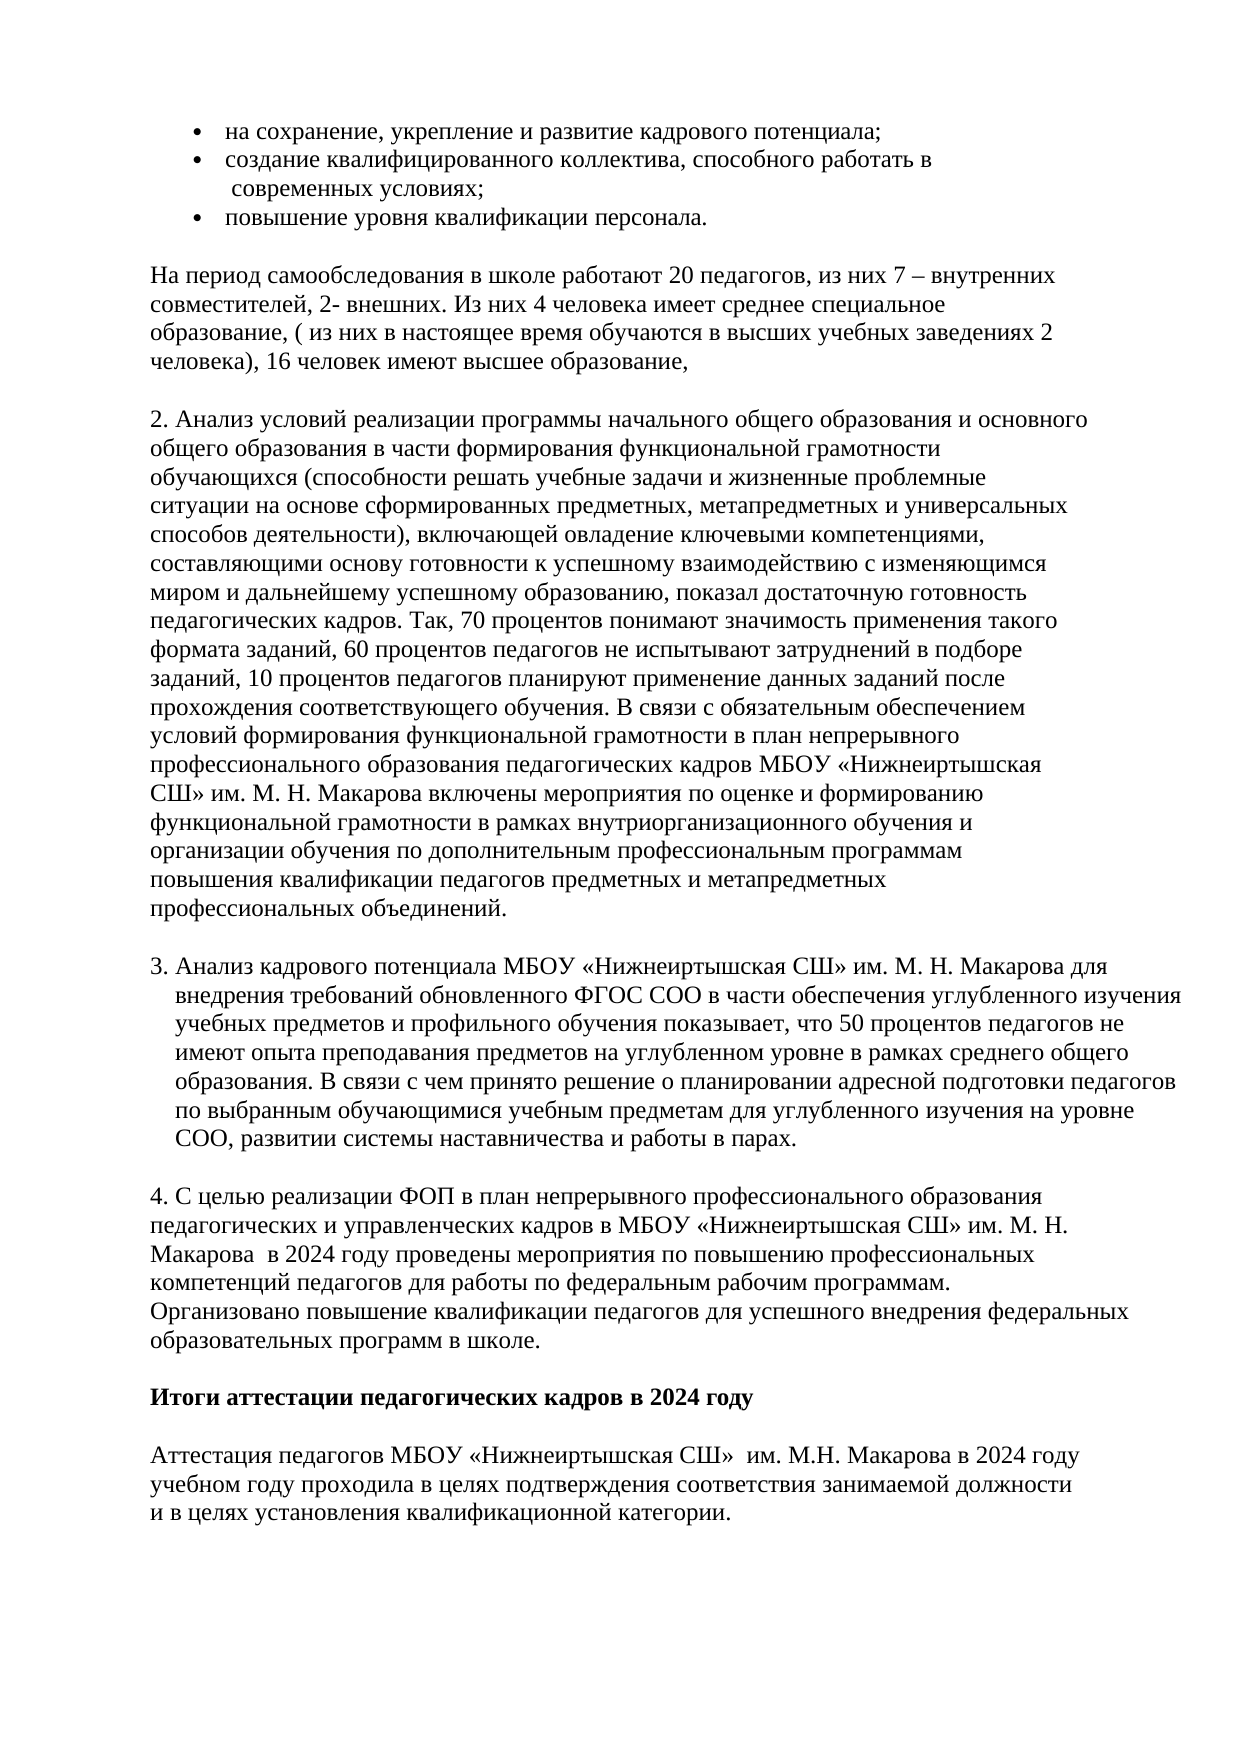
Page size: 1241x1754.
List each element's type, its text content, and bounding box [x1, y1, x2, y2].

text составляющими основу готовности к успешному взаимодействию с изменяющимся миром и дальнейшему успешному образованию, показал достаточную готовность педагогических кадров. Так, 70 процентов понимают значимость применения такого формата заданий, 60 процентов педагогов не испытывают затруднений в подборе заданий, 10 процентов педагогов планируют применение данных заданий после прохождения соответствующего обучения. В связи с обязательным обеспечением условий формирования функциональной грамотности в план непрерывного [150, 548, 1084, 749]
subtitle Итоги аттестации педагогических кадров в 2024 году [150, 1382, 1196, 1411]
list на сохранение, укрепление и развитие кадрового потенциала; [194, 116, 1196, 144]
text Аттестация педагогов МБОУ «Нижнеиртышская СШ» им. М.Н. Макарова в 2024 году учебном году проходила в целях подтверждения соответствия занимаемой должности и в целях установления квалификационной категории. [150, 1440, 1084, 1526]
text На период самообследования в школе работают 20 педагогов, из них 7 – внутренних совместителей, 2- внешних. Из них 4 человека имеет среднее специальное образование, ( из них в настоящее время обучаются в высших учебных заведениях 2 человека), 16 человек имеют высшее образование, [150, 260, 1080, 375]
text обучающихся (способности решать учебные задачи и жизненные проблемные ситуации на основе сформированных предметных, метапредметных и универсальных способов деятельности), включающей овладение ключевыми компетенциями, [150, 462, 1080, 548]
list повышение уровня квалификации персонала. [194, 202, 1196, 231]
list Анализ кадрового потенциала МБОУ «Нижнеиртышская СШ» им. М. Н. Макарова для внедрения требований обновленного ФГОС СОО в части обеспечения углубленного изучения учебных предметов и профильного обучения показывает, что 50 процентов педагогов не имеют опыта преподавания предметов на углубленном уровне в рамках среднего общего образования. В связи с чем принято решение о планировании адресной подготовки педагогов по выбранным обучающимися учебным предметам для углубленного изучения на уровне СОО, развитии системы наставничества и работы в парах. [150, 951, 1196, 1152]
list С целью реализации ФОП в план непрерывного профессионального образования педагогических и управленческих кадров в МБОУ «Нижнеиртышская СШ» им. М. Н. Макарова в 2024 году проведены мероприятия по повышению профессиональных компетенций педагогов для работы по федеральным рабочим программам. [150, 1181, 1084, 1296]
list Анализ условий реализации программы начального общего образования и основного общего образования в части формирования функциональной грамотности [150, 404, 1088, 462]
list создание квалифицированного коллектива, способного работать в современных условиях; [194, 144, 932, 202]
text профессионального образования педагогических кадров МБОУ «Нижнеиртышская СШ» им. М. Н. Макарова включены мероприятия по оценке и формированию функциональной грамотности в рамках внутриорганизационного обучения и организации обучения по дополнительным профессиональным программам повышения квалификации педагогов предметных и метапредметных профессиональных объединений. [150, 749, 1066, 922]
text Организовано повышение квалификации педагогов для успешного внедрения федеральных образовательных программ в школе. [150, 1296, 1196, 1354]
